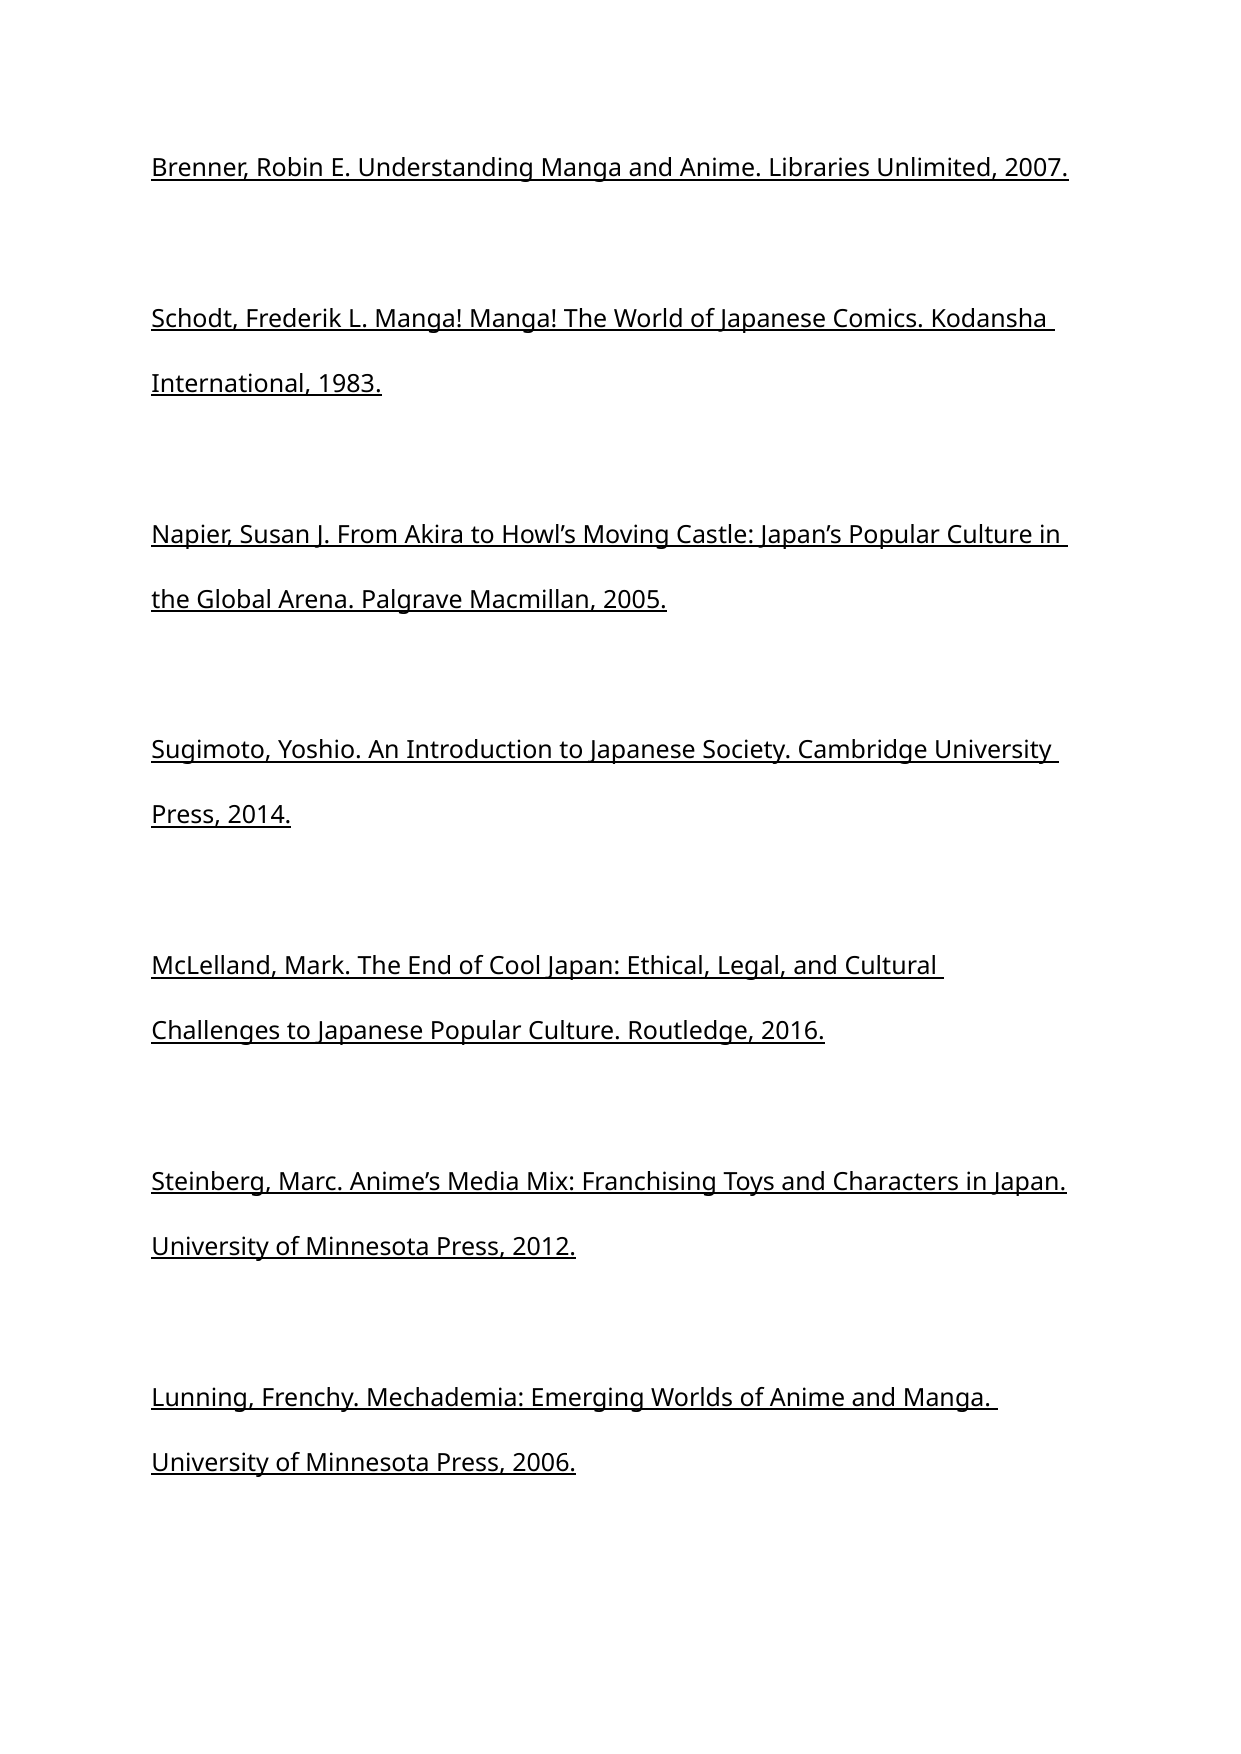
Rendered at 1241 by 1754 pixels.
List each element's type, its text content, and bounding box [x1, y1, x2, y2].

text Brenner, Robin E. Understanding Manga and Anime. Libraries Unlimited, 2007. [151, 150, 1070, 184]
text McLelland, Mark. The End of Cool Japan: Ethical, Legal, and Cultural Challenges to Japanese Popular Culture. Routledge, 2016. [151, 948, 1070, 1047]
text Schodt, Frederik L. Manga! Manga! The World of Japanese Comics. Kodansha International, 1983. [151, 301, 1070, 400]
text Sugimoto, Yoshio. An Introduction to Japanese Society. Cambridge University Press, 2014. [151, 732, 1070, 831]
text Steinberg, Marc. Anime’s Media Mix: Franchising Toys and Characters in Japan. University of Minnesota Press, 2012. [151, 1164, 1070, 1263]
text Napier, Susan J. From Akira to Howl’s Moving Castle: Japan’s Popular Culture in the Global Arena. Palgrave Macmillan, 2005. [151, 516, 1070, 616]
text Lunning, Frenchy. Mechademia: Emerging Worlds of Anime and Manga. University of Minnesota Press, 2006. [151, 1379, 1070, 1478]
